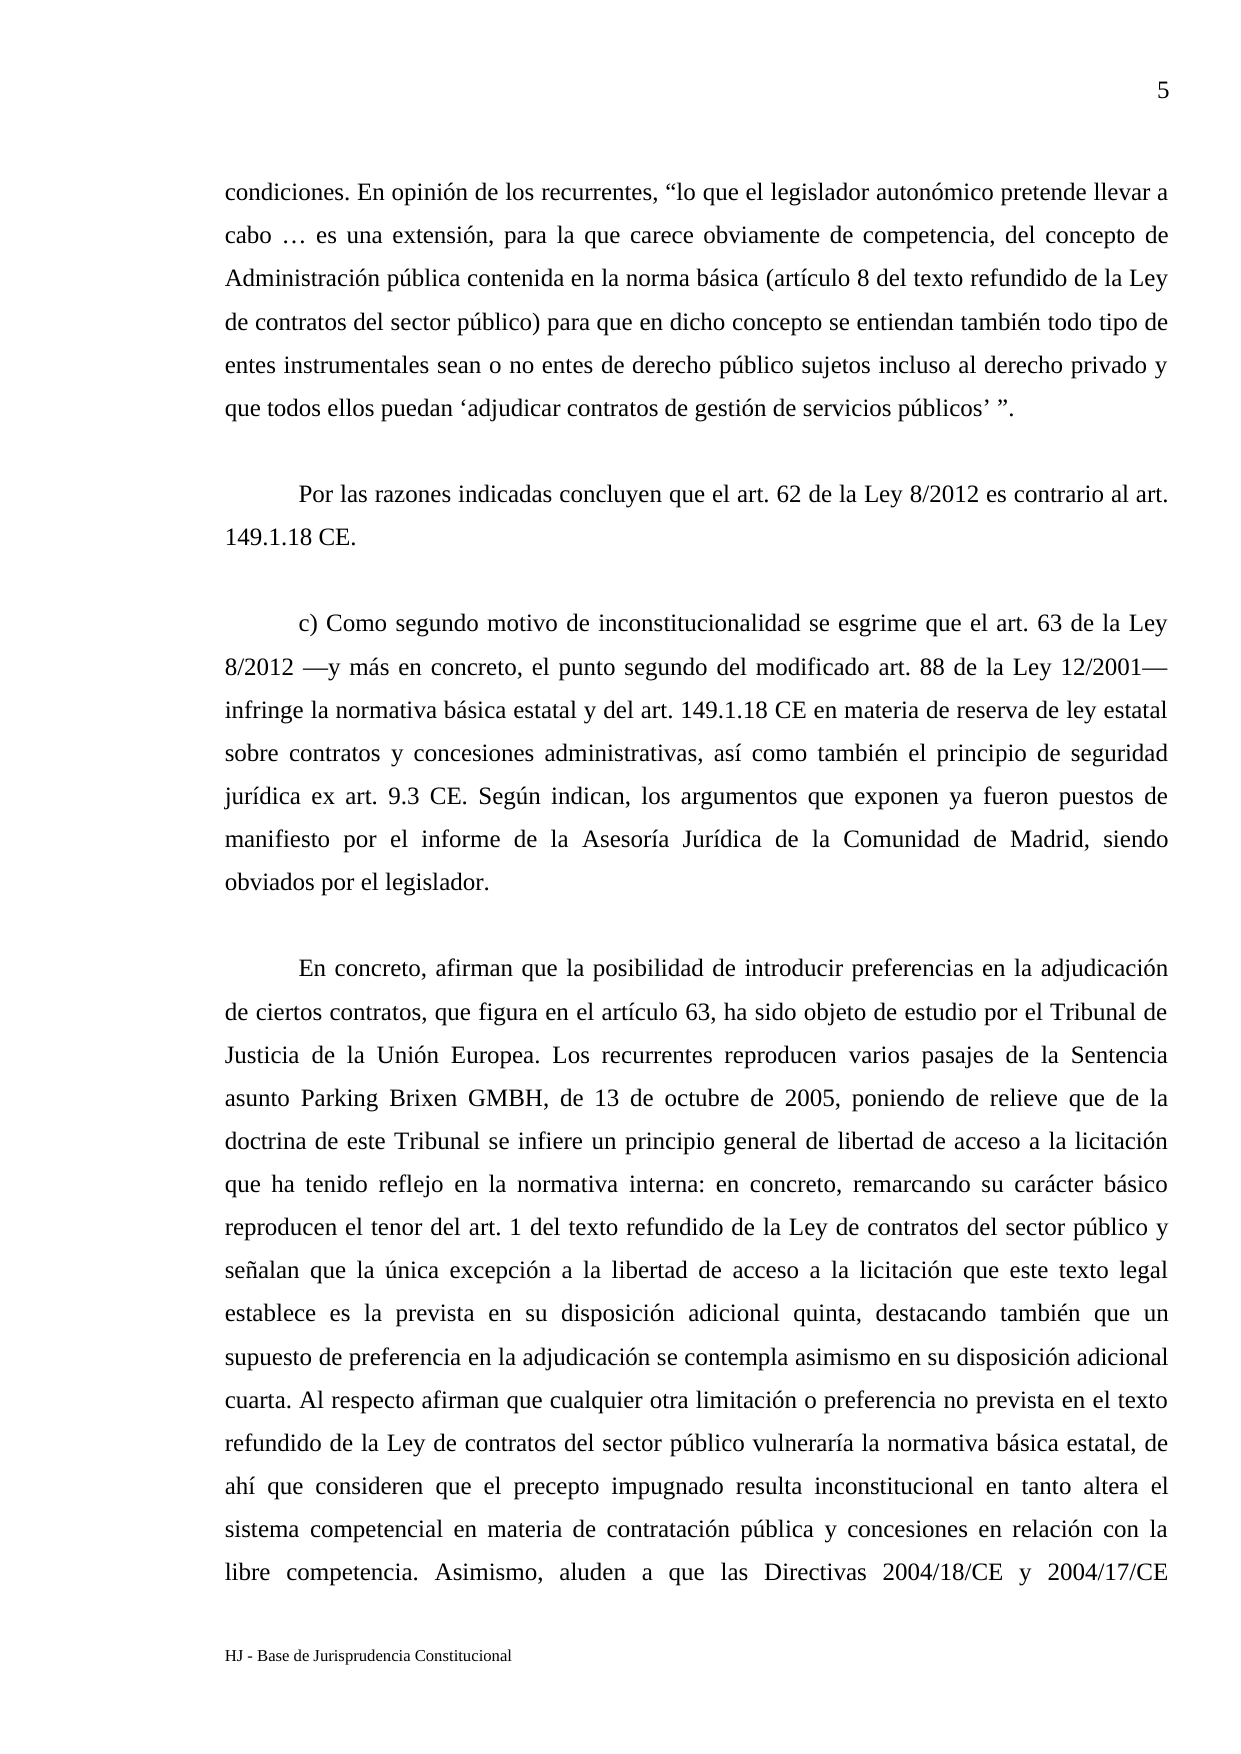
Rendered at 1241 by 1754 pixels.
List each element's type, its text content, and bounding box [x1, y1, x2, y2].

text c) Como segundo motivo de inconstitucionalidad se esgrime que el art. 63 de la Ley 8/2012 —y más en concreto, el punto segundo del modificado art. 88 de la Ley 12/2001— infringe la normativa básica estatal y del art. 149.1.18 CE en materia de reserva de ley estatal sobre contratos y concesiones administrativas, así como también el principio de seguridad jurídica ex art. 9.3 CE. Según indican, los argumentos que exponen ya fueron puestos de manifiesto por el informe de la Asesoría Jurídica de la Comunidad de Madrid, siendo obviados por el legislador. [224, 608, 1169, 896]
text Por las razones indicadas concluyen que el art. 62 de la Ley 8/2012 es contrario al art. 149.1.18 CE. [224, 479, 1169, 551]
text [224, 953, 1169, 1586]
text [224, 177, 1169, 422]
